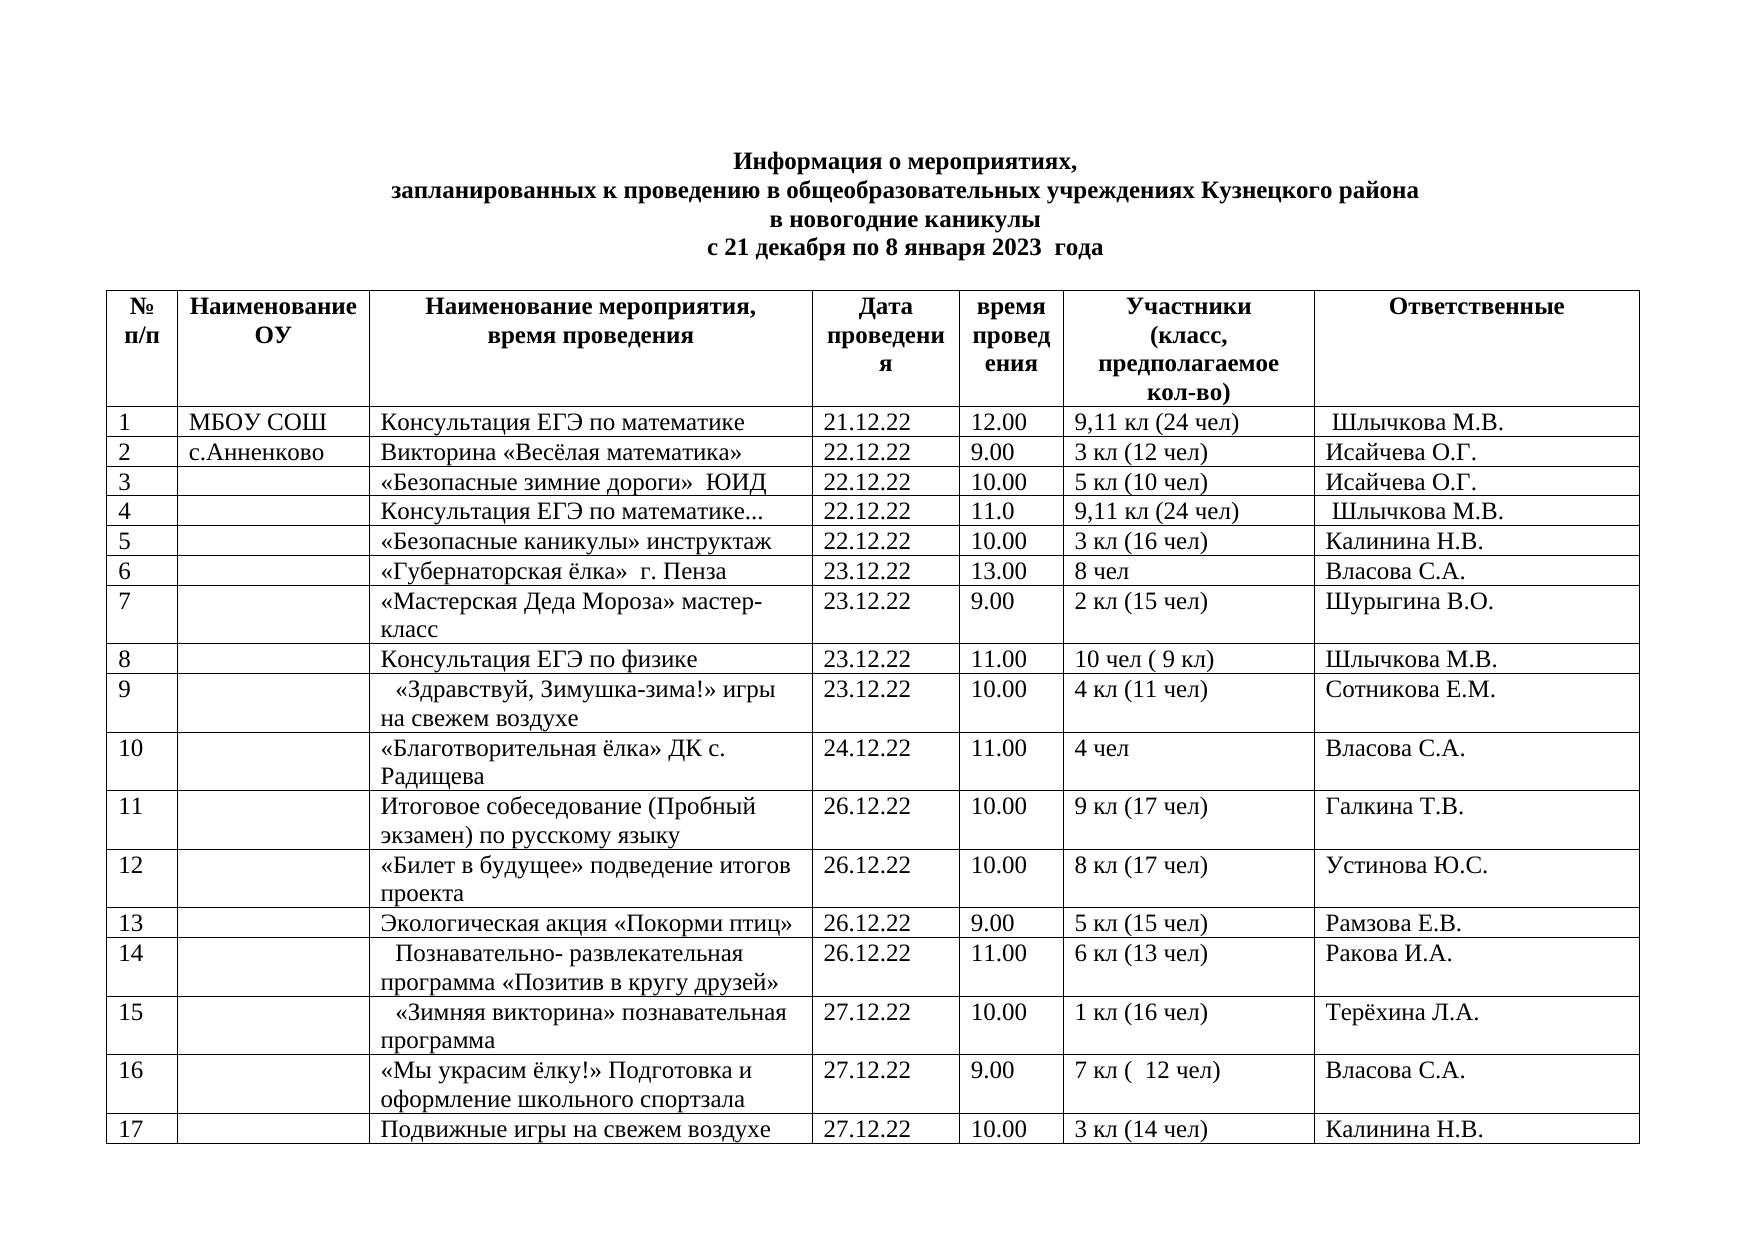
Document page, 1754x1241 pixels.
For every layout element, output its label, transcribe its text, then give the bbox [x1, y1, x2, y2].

table_cell 2 кл (15 чел) [1064, 586, 1314, 643]
table_cell 9,11 кл (24 чел) [1064, 407, 1314, 436]
table_cell 9.00 [960, 437, 1063, 466]
table_cell Рамзова Е.В. [1315, 908, 1639, 937]
table_cell 13 [107, 908, 177, 937]
table_cell 24.12.22 [813, 733, 959, 790]
table_cell 9.00 [960, 908, 1063, 937]
table_cell 2 [107, 437, 177, 466]
text запланированных к проведению в общеобразовательных учреждениях Кузнецкого района [118, 175, 1636, 204]
table_cell 1 кл (16 чел) [1064, 997, 1314, 1054]
table_cell Власова С.А. [1315, 1055, 1639, 1113]
table_cell 9,11 кл (24 чел) [1064, 496, 1314, 525]
table_cell 4 кл (11 чел) [1064, 674, 1314, 732]
table_cell 9.00 [960, 1055, 1063, 1113]
table_cell Исайчева О.Г. [1315, 467, 1639, 495]
table_cell 27.12.22 [813, 997, 959, 1054]
table_cell [178, 791, 369, 849]
text в новогодние каникулы [118, 204, 1636, 232]
table_cell МБОУ СОШ [178, 407, 369, 436]
table_cell 10.00 [960, 526, 1063, 555]
table_cell Сотникова Е.М. [1315, 674, 1639, 732]
table_cell 9.00 [960, 586, 1063, 643]
table_cell 10.00 [960, 791, 1063, 849]
table_cell 17 [107, 1114, 177, 1142]
table_cell 14 [107, 938, 177, 996]
table_cell [178, 1055, 369, 1113]
text Информация о мероприятиях, [118, 146, 1636, 175]
table_cell Консультация ЕГЭ по математике [370, 407, 812, 436]
table_cell 23.12.22 [813, 644, 959, 673]
table_cell [178, 1114, 369, 1142]
table_cell Калинина Н.В. [1315, 1114, 1639, 1142]
table_cell [178, 733, 369, 790]
table_cell 12.00 [960, 407, 1063, 436]
table_cell 11.00 [960, 644, 1063, 673]
table_cell Итоговое собеседование (Пробный экзамен) по русскому языку [370, 791, 812, 849]
table_cell Шлычкова М.В. [1315, 644, 1639, 673]
table_cell Ракова И.А. [1315, 938, 1639, 996]
table_cell «Губернаторская ёлка» г. Пенза [370, 556, 812, 585]
table_cell 10 чел ( 9 кл) [1064, 644, 1314, 673]
table_cell Власова С.А. [1315, 556, 1639, 585]
text с 21 декабря по 8 января 2023 года [118, 232, 1636, 261]
table_cell 23.12.22 [813, 674, 959, 732]
table_cell с.Анненково [178, 437, 369, 466]
table_cell Шлычкова М.В. [1315, 496, 1639, 525]
table_cell Терёхина Л.А. [1315, 997, 1639, 1054]
table_cell 4 [107, 496, 177, 525]
table_cell Шурыгина В.О. [1315, 586, 1639, 643]
table_cell Экологическая акция «Покорми птиц» [370, 908, 812, 937]
table_cell Исайчева О.Г. [1315, 437, 1639, 466]
table_cell Калинина Н.В. [1315, 526, 1639, 555]
table_cell «Благотворительная ёлка» ДК с. Радищева [370, 733, 812, 790]
table_cell 11.0 [960, 496, 1063, 525]
table_cell 9 кл (17 чел) [1064, 791, 1314, 849]
table_cell 5 кл (15 чел) [1064, 908, 1314, 937]
table_cell 11.00 [960, 938, 1063, 996]
table_cell 22.12.22 [813, 467, 959, 495]
table_cell [178, 467, 369, 495]
table_cell 10.00 [960, 997, 1063, 1054]
table_cell 16 [107, 1055, 177, 1113]
table_cell 22.12.22 [813, 526, 959, 555]
table_cell [178, 997, 369, 1054]
table_cell [178, 644, 369, 673]
table_cell 23.12.22 [813, 586, 959, 643]
table_cell Викторина «Весёлая математика» [370, 437, 812, 466]
table_cell 8 кл (17 чел) [1064, 850, 1314, 907]
table_cell 27.12.22 [813, 1055, 959, 1113]
table_cell Галкина Т.В. [1315, 791, 1639, 849]
table_cell «Здравствуй, Зимушка-зима!» игры на свежем воздухе [370, 674, 812, 732]
table_cell 5 кл (10 чел) [1064, 467, 1314, 495]
table_cell 6 [107, 556, 177, 585]
table_cell «Безопасные каникулы» инструктаж [370, 526, 812, 555]
table_header Наименование мероприятия, время проведения [370, 291, 812, 406]
table_cell «Мы украсим ёлку!» Подготовка и оформление школьного спортзала [370, 1055, 812, 1113]
table_cell Подвижные игры на свежем воздухе [370, 1114, 812, 1142]
table_cell 22.12.22 [813, 496, 959, 525]
table_cell 3 кл (12 чел) [1064, 437, 1314, 466]
table_cell «Билет в будущее» подведение итогов проекта [370, 850, 812, 907]
table_cell 13.00 [960, 556, 1063, 585]
table_cell Шлычкова М.В. [1315, 407, 1639, 436]
table_cell 3 кл (14 чел) [1064, 1114, 1314, 1142]
table_cell 26.12.22 [813, 791, 959, 849]
table_cell [178, 674, 369, 732]
table_cell 8 чел [1064, 556, 1314, 585]
table_cell Власова С.А. [1315, 733, 1639, 790]
table_header № п/п [107, 291, 177, 406]
table_cell 22.12.22 [813, 437, 959, 466]
table_cell Устинова Ю.С. [1315, 850, 1639, 907]
table_header Ответственные [1315, 291, 1639, 406]
table_cell [178, 496, 369, 525]
table_cell 10.00 [960, 850, 1063, 907]
table_cell [178, 850, 369, 907]
table_cell 4 чел [1064, 733, 1314, 790]
table_cell 3 кл (16 чел) [1064, 526, 1314, 555]
table_cell 23.12.22 [813, 556, 959, 585]
table_cell 21.12.22 [813, 407, 959, 436]
table_cell 1 [107, 407, 177, 436]
table_cell 26.12.22 [813, 850, 959, 907]
table_cell 12 [107, 850, 177, 907]
table_cell 7 кл ( 12 чел) [1064, 1055, 1314, 1113]
table_header Дата проведения [813, 291, 959, 406]
table_cell «Безопасные зимние дороги» ЮИД [370, 467, 812, 495]
table_cell «Мастерская Деда Мороза» мастер-класс [370, 586, 812, 643]
table_cell 10 [107, 733, 177, 790]
table_cell 3 [107, 467, 177, 495]
table_cell 26.12.22 [813, 908, 959, 937]
table_cell Консультация ЕГЭ по математике... [370, 496, 812, 525]
table_cell 6 кл (13 чел) [1064, 938, 1314, 996]
table_cell 8 [107, 644, 177, 673]
table_cell 11.00 [960, 733, 1063, 790]
table_cell Консультация ЕГЭ по физике [370, 644, 812, 673]
table_cell «Зимняя викторина» познавательная программа [370, 997, 812, 1054]
table_cell 5 [107, 526, 177, 555]
table_cell 10.00 [960, 674, 1063, 732]
table_header Наименование ОУ [178, 291, 369, 406]
table_cell 9 [107, 674, 177, 732]
table_cell [178, 586, 369, 643]
table_cell 10.00 [960, 467, 1063, 495]
table_cell [178, 526, 369, 555]
table_cell 26.12.22 [813, 938, 959, 996]
table_cell [178, 938, 369, 996]
table_header время проведения [960, 291, 1063, 406]
table_cell [178, 556, 369, 585]
table_cell 27.12.22 [813, 1114, 959, 1142]
table_cell Познавательно- развлекательная программа «Позитив в кругу друзей» [370, 938, 812, 996]
table_header Участники (класс, предполагаемое кол-во) [1064, 291, 1314, 406]
table_cell 7 [107, 586, 177, 643]
table_cell 10.00 [960, 1114, 1063, 1142]
table_cell 11 [107, 791, 177, 849]
table_cell [178, 908, 369, 937]
table_cell 15 [107, 997, 177, 1054]
